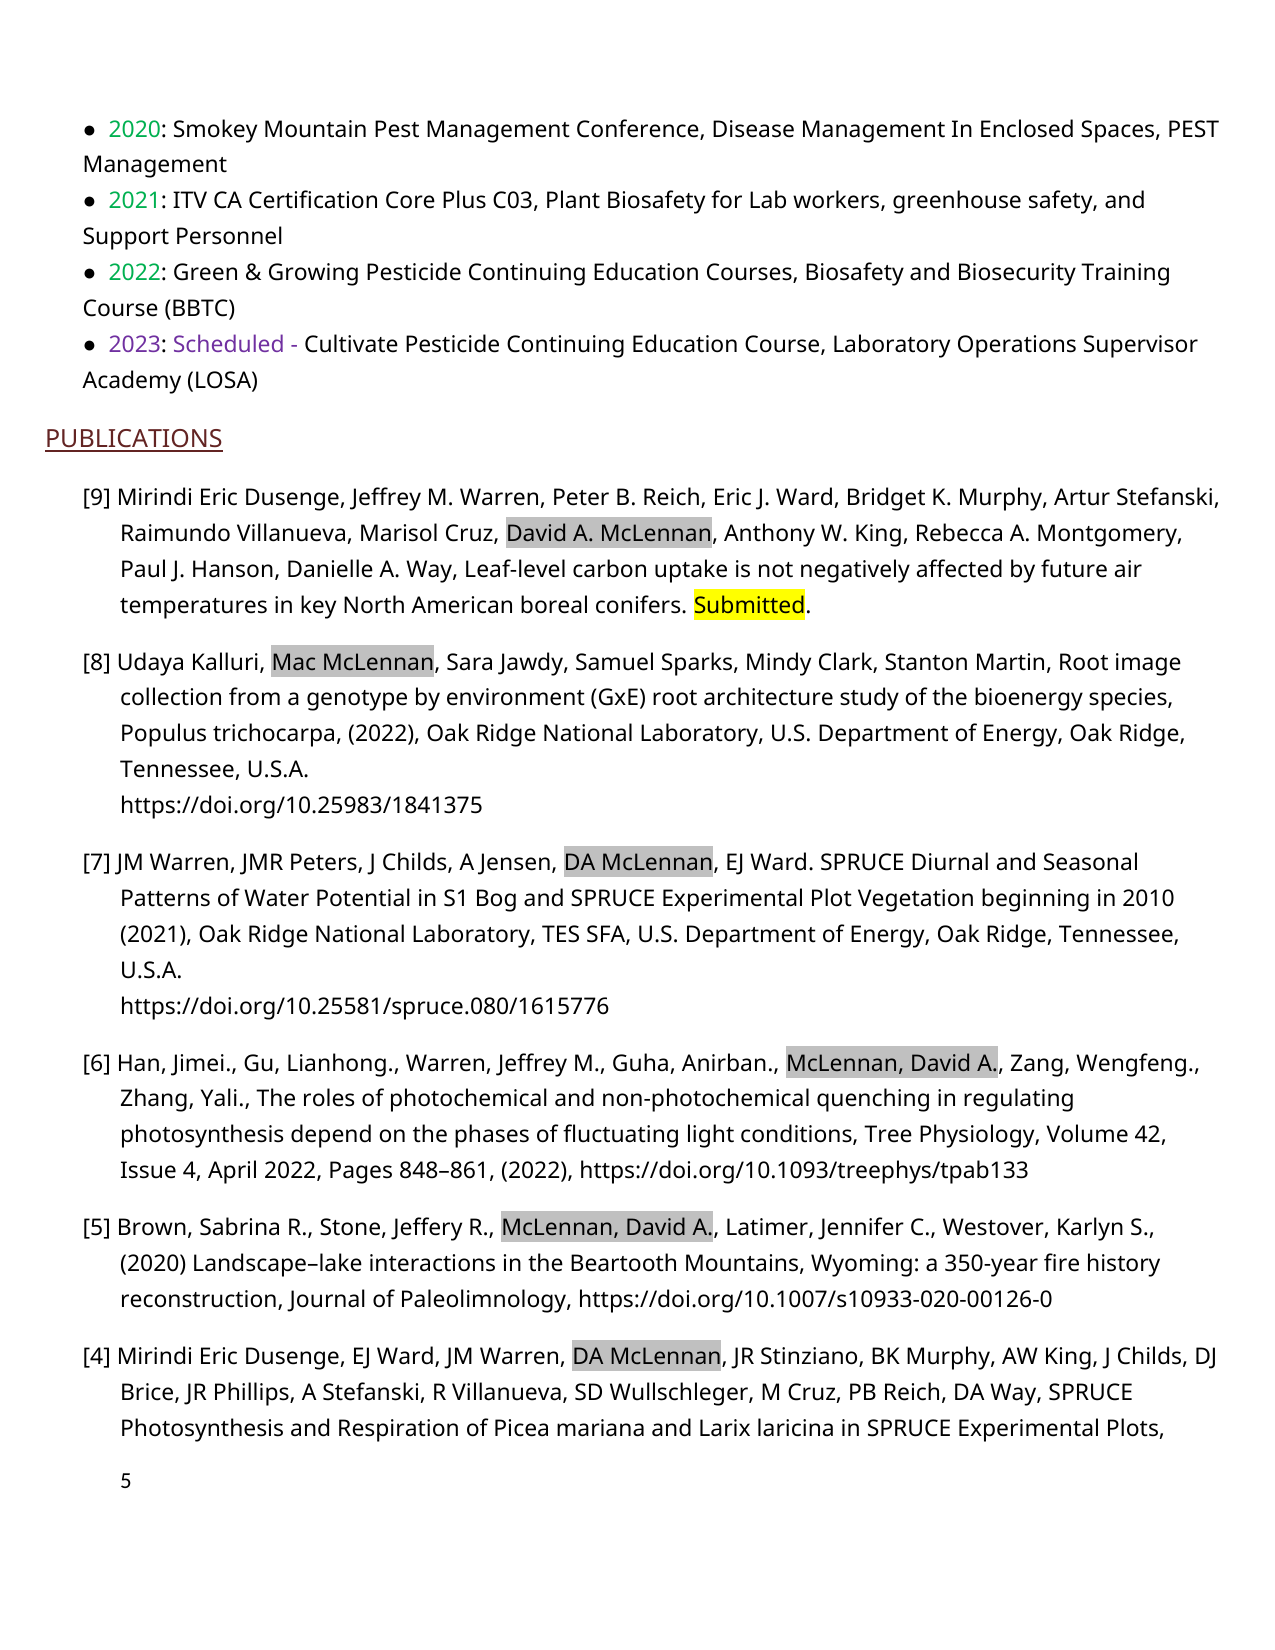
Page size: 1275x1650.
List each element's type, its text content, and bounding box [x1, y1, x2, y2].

text PUBLICATIONS [45, 421, 1226, 455]
text [5] Brown, Sabrina R., Stone, Jeffery R., McLennan, David A., Latimer, Jennifer C., Westover, Karlyn S., (2020) Landscape–lake interactions in the Beartooth Mountains, Wyoming: a 350-year fire history reconstruction, Journal of Paleolimnology, https://doi.org/10.1007/s10933-020-00126-0 [82, 1211, 1226, 1314]
text [8] Udaya Kalluri, Mac McLennan, Sara Jawdy, Samuel Sparks, Mindy Clark, Stanton Martin, Root image collection from a genotype by environment (GxE) root architecture study of the bioenergy species, Populus trichocarpa, (2022), Oak Ridge National Laboratory, U.S. Department of Energy, Oak Ridge, Tennessee, U.S.A. https://doi.org/10.25983/1841375 [82, 645, 1226, 820]
text [6] Han, Jimei., Gu, Lianhong., Warren, Jeffrey M., Guha, Anirban., McLennan, David A., Zang, Wengfeng., Zhang, Yali., The roles of photochemical and non-photochemical quenching in regulating photosynthesis depend on the phases of fluctuating light conditions, Tree Physiology, Volume 42, Issue 4, April 2022, Pages 848–861, (2022), https://doi.org/10.1093/treephys/tpab133 [82, 1046, 1226, 1186]
text [9] Mirindi Eric Dusenge, Jeffrey M. Warren, Peter B. Reich, Eric J. Ward, Bridget K. Murphy, Artur Stefanski, Raimundo Villanueva, Marisol Cruz, David A. McLennan, Anthony W. King, Rebecca A. Montgomery, Paul J. Hanson, Danielle A. Way, Leaf-level carbon uptake is not negatively affected by future air temperatures in key North American boreal conifers. Submitted. [82, 481, 1226, 620]
text [7] JM Warren, JMR Peters, J Childs, A Jensen, DA McLennan, EJ Ward. SPRUCE Diurnal and Seasonal Patterns of Water Potential in S1 Bog and SPRUCE Experimental Plot Vegetation beginning in 2010 (2021), Oak Ridge National Laboratory, TES SFA, U.S. Department of Energy, Oak Ridge, Tennessee, U.S.A. https://doi.org/10.25581/spruce.080/1615776 [82, 846, 1226, 1021]
text ● 2020: Smokey Mountain Pest Management Conference, Disease Management In Enclosed Spaces, PEST Management ● 2021: ITV CA Certification Core Plus C03, Plant Biosafety for Lab workers, greenhouse safety, and Support Personnel ● 2022: Green & Growing Pesticide Continuing Education Courses, Biosafety and Biosecurity Training Course (BBTC) ● 2023: Scheduled - Cultivate Pesticide Continuing Education Course, Laboratory Operations Supervisor Academy (LOSA) [82, 112, 1226, 395]
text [82, 1340, 1226, 1443]
